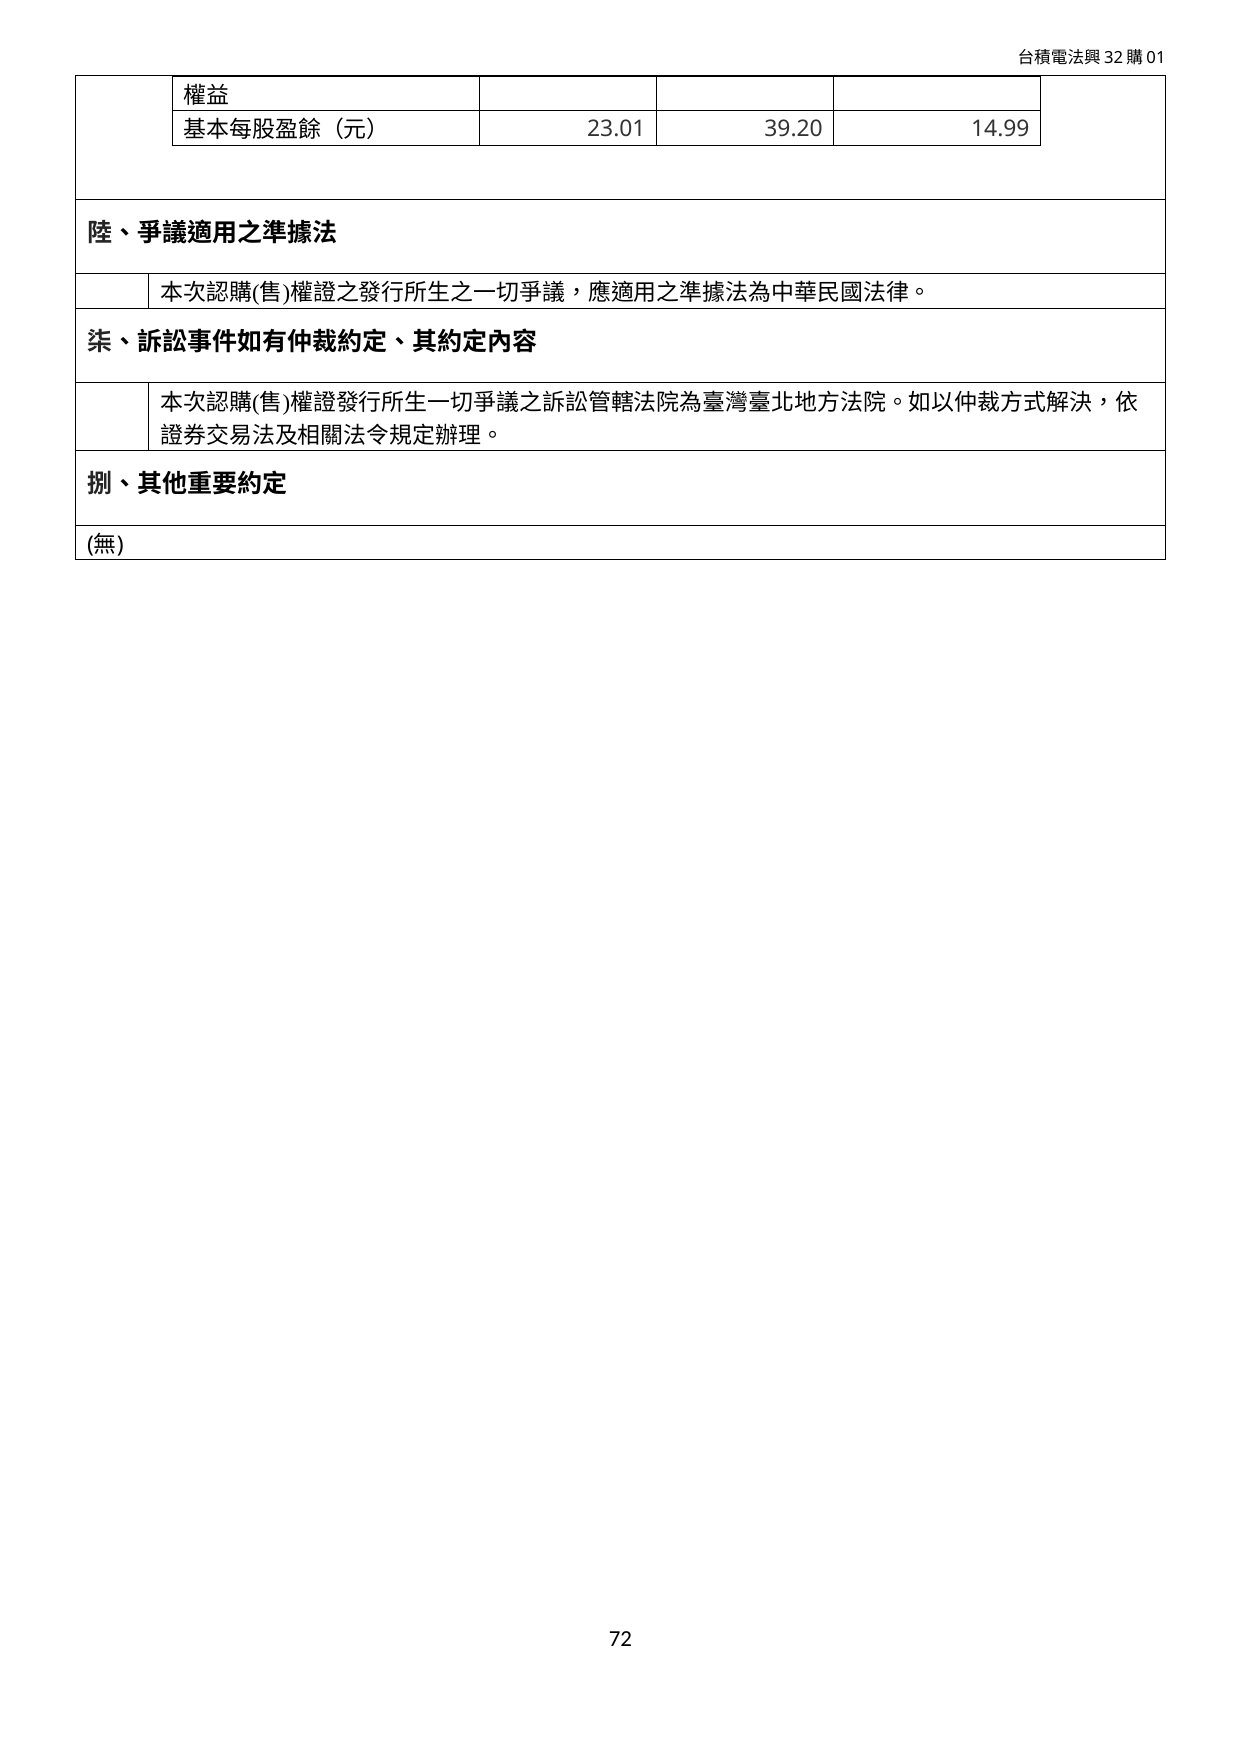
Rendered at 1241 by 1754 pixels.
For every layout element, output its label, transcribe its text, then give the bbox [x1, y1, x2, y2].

table_cell 捌、其他重要約定 [76, 451, 1165, 524]
table_cell [76, 274, 148, 307]
table_cell [76, 383, 148, 450]
table_cell 陸、爭議適用之準據法 [76, 200, 1165, 273]
table_cell 本次認購(售)權證發行所生一切爭議之訴訟管轄法院為臺灣臺北地方法院。如以仲裁方式解決，依證券交易法及相關法令規定辦理。 [149, 383, 1165, 450]
table_cell 柒、訴訟事件如有仲裁約定、其約定內容 [76, 309, 1165, 382]
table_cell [76, 76, 1165, 198]
table_cell (無) [76, 526, 1165, 559]
table_cell 本次認購(售)權證之發行所生之一切爭議，應適用之準據法為中華民國法律。 [149, 274, 1165, 307]
